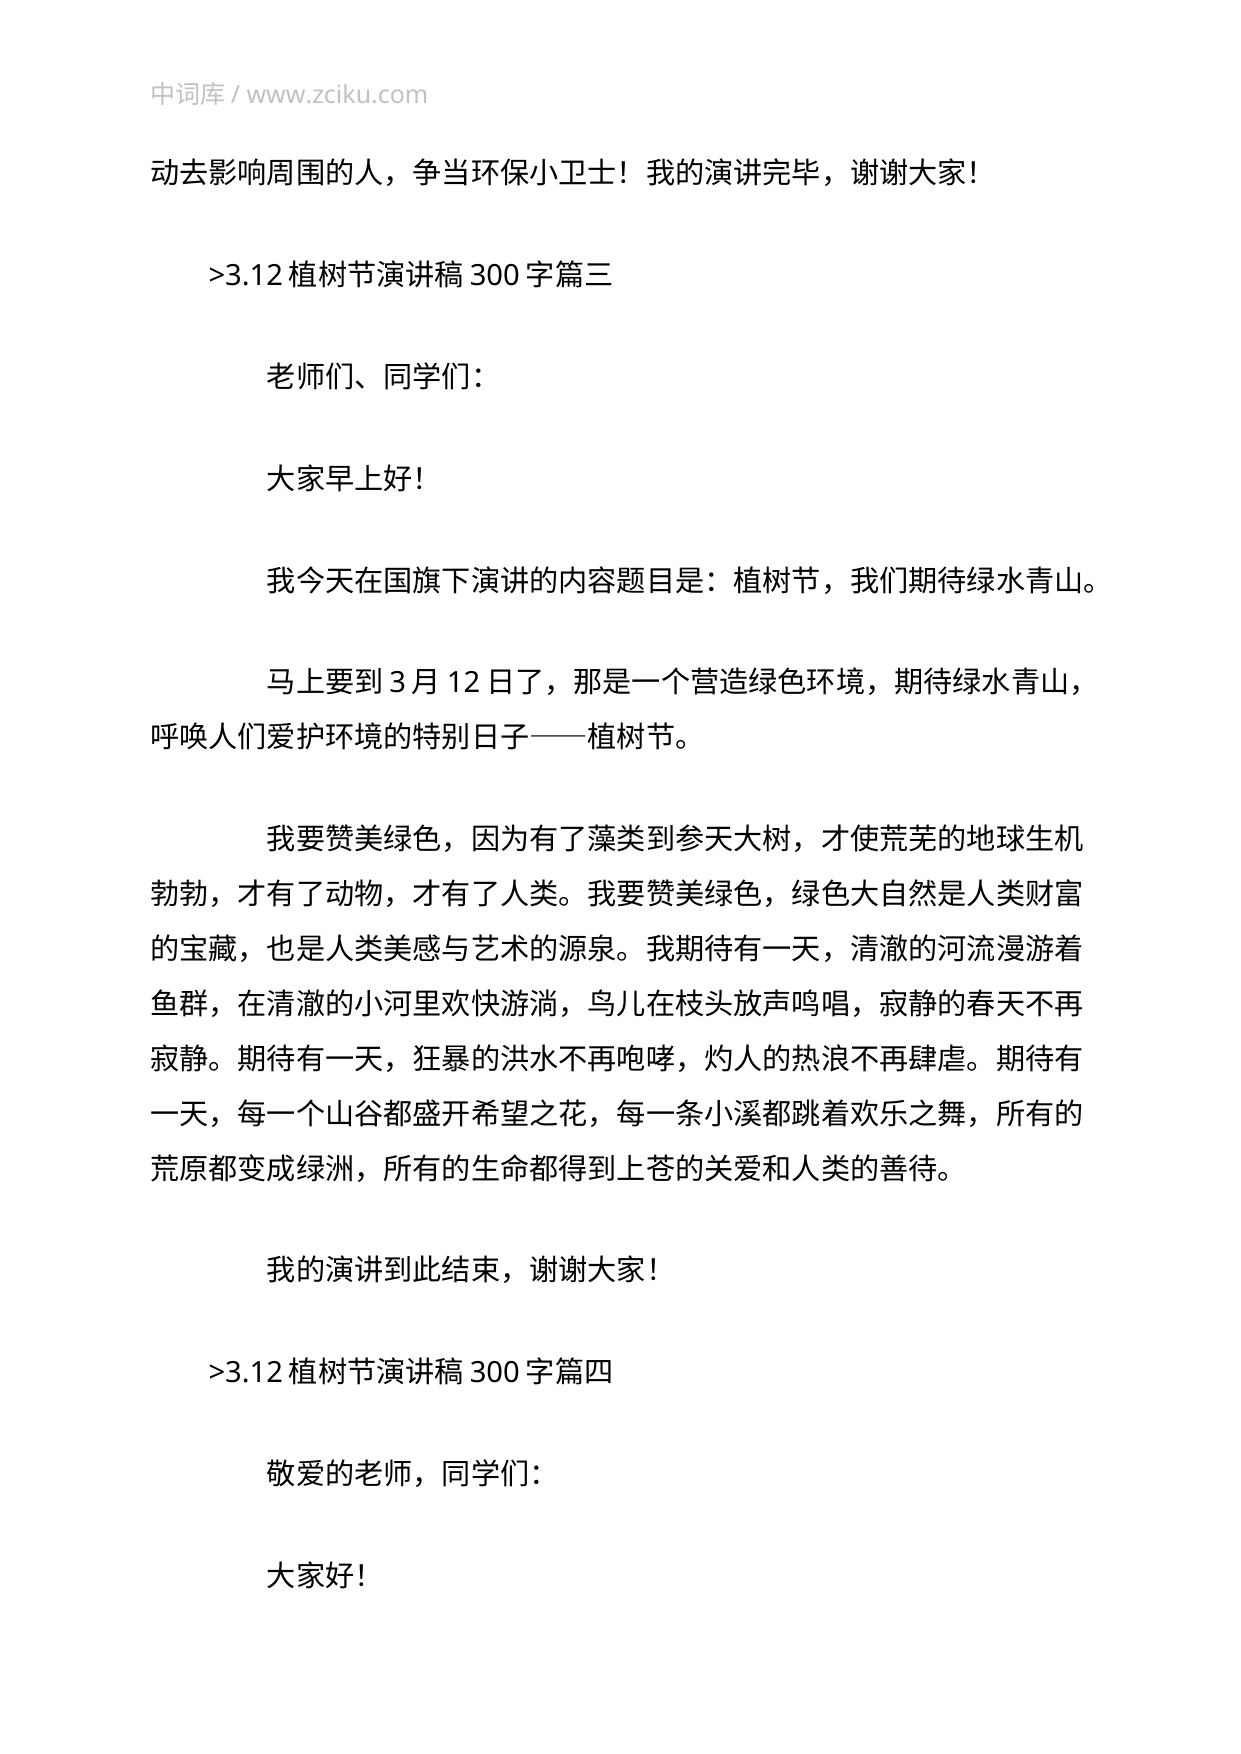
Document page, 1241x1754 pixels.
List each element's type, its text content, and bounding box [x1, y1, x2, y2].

text >3.12植树节演讲稿300字篇三 [150, 252, 1090, 294]
text 我今天在国旗下演讲的内容题目是：植树节，我们期待绿水青山。 [150, 557, 1090, 599]
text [150, 150, 1090, 192]
text >3.12植树节演讲稿300字篇四 [150, 1349, 1090, 1391]
text 我要赞美绿色，因为有了藻类到参天大树，才使荒芜的地球生机勃勃，才有了动物，才有了人类。我要赞美绿色，绿色大自然是人类财富的宝藏，也是人类美感与艺术的源泉。我期待有一天，清澈的河流漫游着鱼群，在清澈的小河里欢快游淌，鸟儿在枝头放声鸣唱，寂静的春天不再寂静。期待有一天，狂暴的洪水不再咆哮，灼人的热浪不再肆虐。期待有一天，每一个山谷都盛开希望之花，每一条小溪都跳着欢乐之舞，所有的荒原都变成绿洲，所有的生命都得到上苍的关爱和人类的善待。 [150, 816, 1090, 1187]
text 敬爱的老师，同学们： [150, 1451, 1090, 1493]
text 老师们、同学们： [150, 354, 1090, 396]
text 大家早上好！ [150, 456, 1090, 498]
text 马上要到3月12日了，那是一个营造绿色环境，期待绿水青山，呼唤人们爱护环境的特别日子——植树节。 [150, 659, 1090, 756]
text 我的演讲到此结束，谢谢大家！ [150, 1247, 1090, 1289]
text 大家好！ [150, 1552, 1090, 1595]
